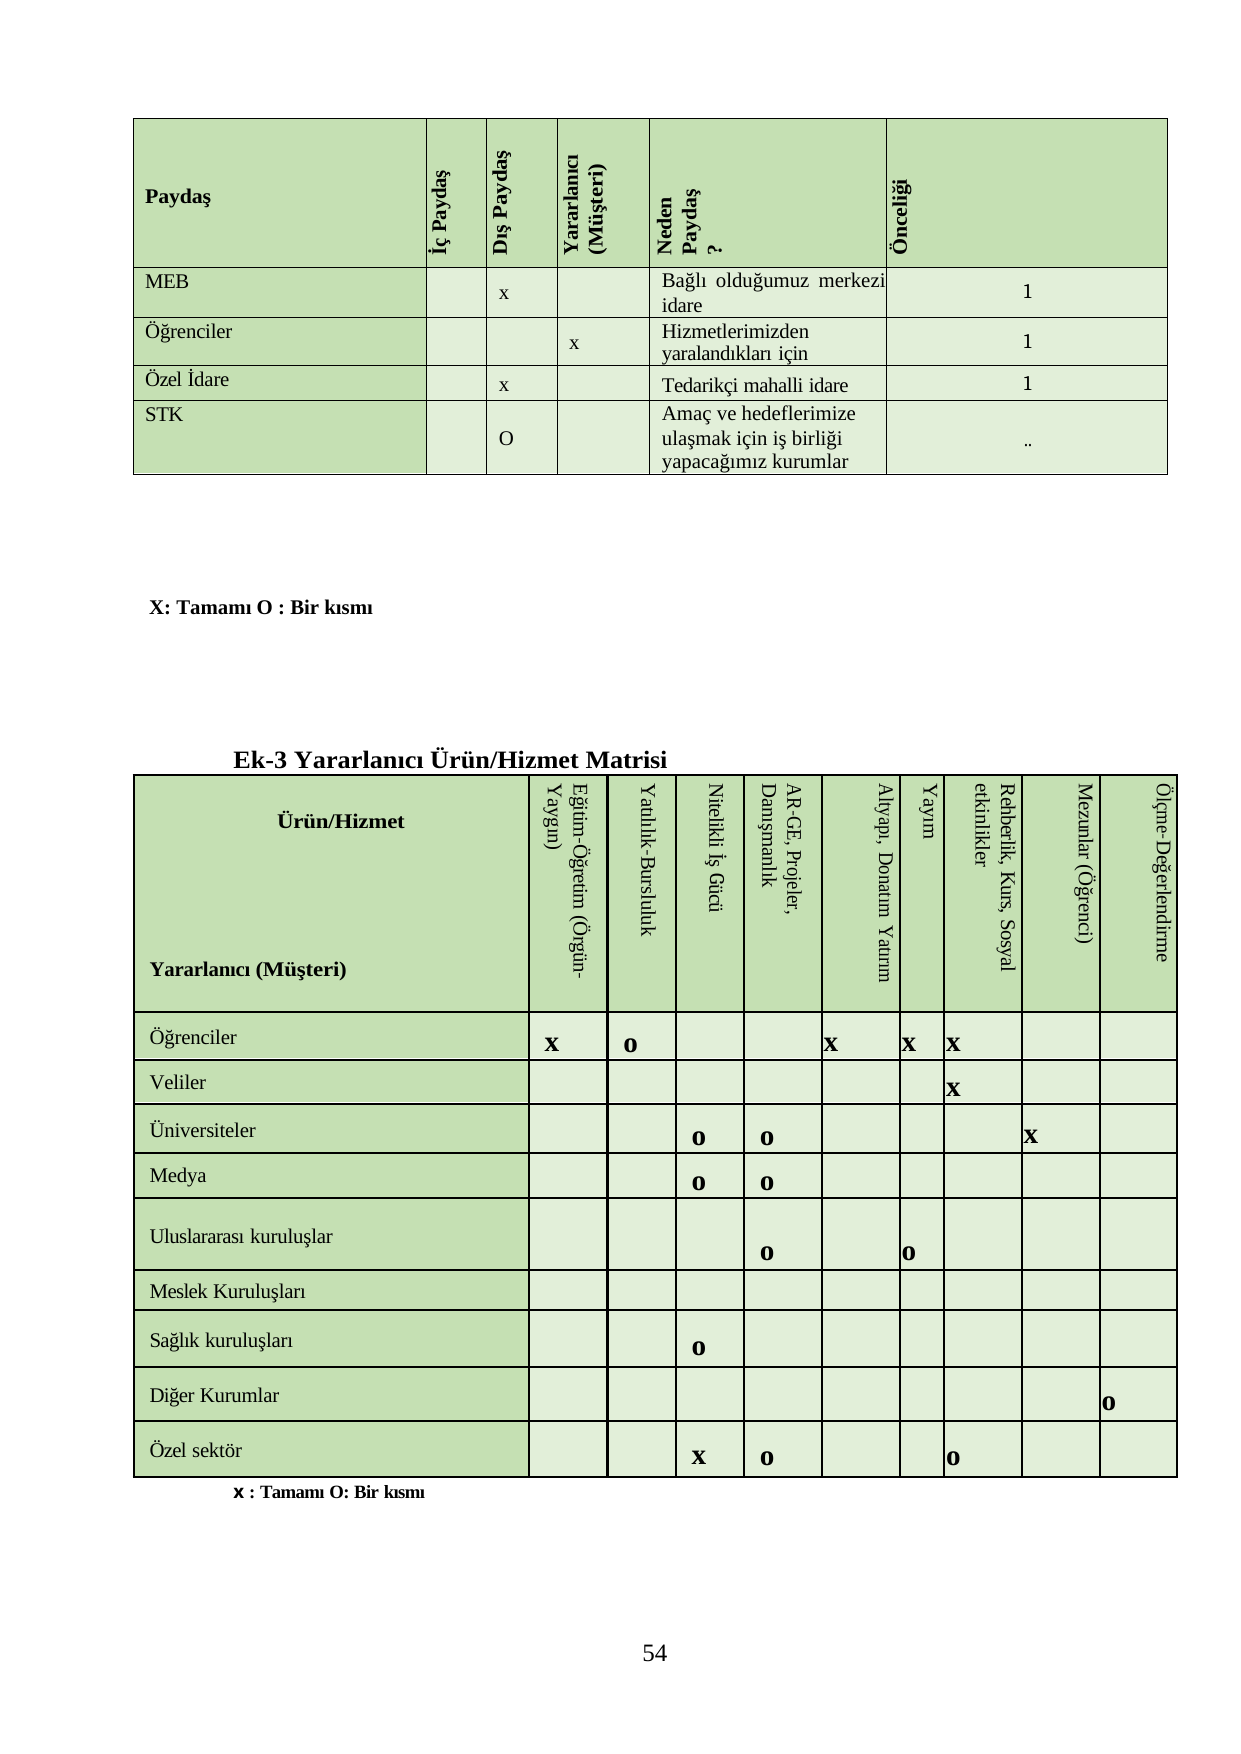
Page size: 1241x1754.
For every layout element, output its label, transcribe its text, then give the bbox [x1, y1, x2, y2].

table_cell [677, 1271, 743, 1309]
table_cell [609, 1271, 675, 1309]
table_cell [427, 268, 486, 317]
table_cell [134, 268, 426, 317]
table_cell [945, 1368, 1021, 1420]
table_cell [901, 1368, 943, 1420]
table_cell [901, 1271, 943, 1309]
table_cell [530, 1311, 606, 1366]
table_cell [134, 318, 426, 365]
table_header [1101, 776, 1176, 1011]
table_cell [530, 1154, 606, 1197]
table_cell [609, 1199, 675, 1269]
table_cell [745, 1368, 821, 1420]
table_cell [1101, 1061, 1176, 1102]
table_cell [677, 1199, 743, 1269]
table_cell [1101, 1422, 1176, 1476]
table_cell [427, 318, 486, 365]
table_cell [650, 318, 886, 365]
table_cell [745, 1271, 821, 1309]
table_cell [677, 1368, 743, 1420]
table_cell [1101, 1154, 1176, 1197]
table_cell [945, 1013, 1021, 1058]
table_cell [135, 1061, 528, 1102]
text X: Tamamı O : Bir kısmı [133, 595, 1176, 619]
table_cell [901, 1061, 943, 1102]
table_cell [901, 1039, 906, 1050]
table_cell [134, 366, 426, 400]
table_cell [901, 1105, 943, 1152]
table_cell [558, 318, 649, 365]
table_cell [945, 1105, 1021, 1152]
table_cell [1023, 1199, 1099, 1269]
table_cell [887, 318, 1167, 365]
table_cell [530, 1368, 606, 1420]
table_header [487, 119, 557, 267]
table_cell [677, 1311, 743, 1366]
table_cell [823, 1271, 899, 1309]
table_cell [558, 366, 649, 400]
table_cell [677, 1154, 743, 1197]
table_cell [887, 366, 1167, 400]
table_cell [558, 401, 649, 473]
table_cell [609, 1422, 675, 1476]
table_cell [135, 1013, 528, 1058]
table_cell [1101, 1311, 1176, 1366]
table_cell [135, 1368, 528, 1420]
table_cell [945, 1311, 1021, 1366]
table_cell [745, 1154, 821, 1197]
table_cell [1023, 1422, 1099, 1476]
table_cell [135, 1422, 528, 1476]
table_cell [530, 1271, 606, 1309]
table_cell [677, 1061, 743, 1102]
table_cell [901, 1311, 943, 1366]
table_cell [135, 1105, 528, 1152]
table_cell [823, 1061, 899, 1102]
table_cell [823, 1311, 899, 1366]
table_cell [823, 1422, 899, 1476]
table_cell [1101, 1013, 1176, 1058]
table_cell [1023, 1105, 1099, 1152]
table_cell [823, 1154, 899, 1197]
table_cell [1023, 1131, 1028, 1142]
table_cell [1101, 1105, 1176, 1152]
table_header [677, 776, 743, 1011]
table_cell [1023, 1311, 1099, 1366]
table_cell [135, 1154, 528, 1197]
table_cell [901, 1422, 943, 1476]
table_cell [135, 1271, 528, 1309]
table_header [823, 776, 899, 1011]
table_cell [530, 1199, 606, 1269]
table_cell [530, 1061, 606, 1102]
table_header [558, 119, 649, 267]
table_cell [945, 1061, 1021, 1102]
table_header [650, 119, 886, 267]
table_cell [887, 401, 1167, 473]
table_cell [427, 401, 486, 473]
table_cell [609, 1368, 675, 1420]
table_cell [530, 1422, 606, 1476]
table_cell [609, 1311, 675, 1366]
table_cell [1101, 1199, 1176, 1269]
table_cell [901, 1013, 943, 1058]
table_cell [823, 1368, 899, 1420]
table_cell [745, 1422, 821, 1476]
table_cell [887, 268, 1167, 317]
text x : Tamamı O: Bir kısmı [233, 1478, 1176, 1504]
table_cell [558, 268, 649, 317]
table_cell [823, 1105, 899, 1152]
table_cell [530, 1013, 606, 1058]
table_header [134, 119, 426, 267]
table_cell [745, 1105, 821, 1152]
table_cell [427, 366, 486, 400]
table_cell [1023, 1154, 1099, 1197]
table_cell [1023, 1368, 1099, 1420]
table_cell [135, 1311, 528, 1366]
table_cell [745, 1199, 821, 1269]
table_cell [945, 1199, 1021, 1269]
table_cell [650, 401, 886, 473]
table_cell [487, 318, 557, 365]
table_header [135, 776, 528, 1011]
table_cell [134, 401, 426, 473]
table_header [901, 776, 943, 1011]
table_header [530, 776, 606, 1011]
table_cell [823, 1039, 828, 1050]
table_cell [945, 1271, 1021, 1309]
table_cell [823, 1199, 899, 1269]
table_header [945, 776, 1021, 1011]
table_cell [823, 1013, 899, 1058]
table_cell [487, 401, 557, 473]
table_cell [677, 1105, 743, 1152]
text Ek-3 Yararlanıcı Ürün/Hizmet Matrisi [233, 745, 1176, 774]
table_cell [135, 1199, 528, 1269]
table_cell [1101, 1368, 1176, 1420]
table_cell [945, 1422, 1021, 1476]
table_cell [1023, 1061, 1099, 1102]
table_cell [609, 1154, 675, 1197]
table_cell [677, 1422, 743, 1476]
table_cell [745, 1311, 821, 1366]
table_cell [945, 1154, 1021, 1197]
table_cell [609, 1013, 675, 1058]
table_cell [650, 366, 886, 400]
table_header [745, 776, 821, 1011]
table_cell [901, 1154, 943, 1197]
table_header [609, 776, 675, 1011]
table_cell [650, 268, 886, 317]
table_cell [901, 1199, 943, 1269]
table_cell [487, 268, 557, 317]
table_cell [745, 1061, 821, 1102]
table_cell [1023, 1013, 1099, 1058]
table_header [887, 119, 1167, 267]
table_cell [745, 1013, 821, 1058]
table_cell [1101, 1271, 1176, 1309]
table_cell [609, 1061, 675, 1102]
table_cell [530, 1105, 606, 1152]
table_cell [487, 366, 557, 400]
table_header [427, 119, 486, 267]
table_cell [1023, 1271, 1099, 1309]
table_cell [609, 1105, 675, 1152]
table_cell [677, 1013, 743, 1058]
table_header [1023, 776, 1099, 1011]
